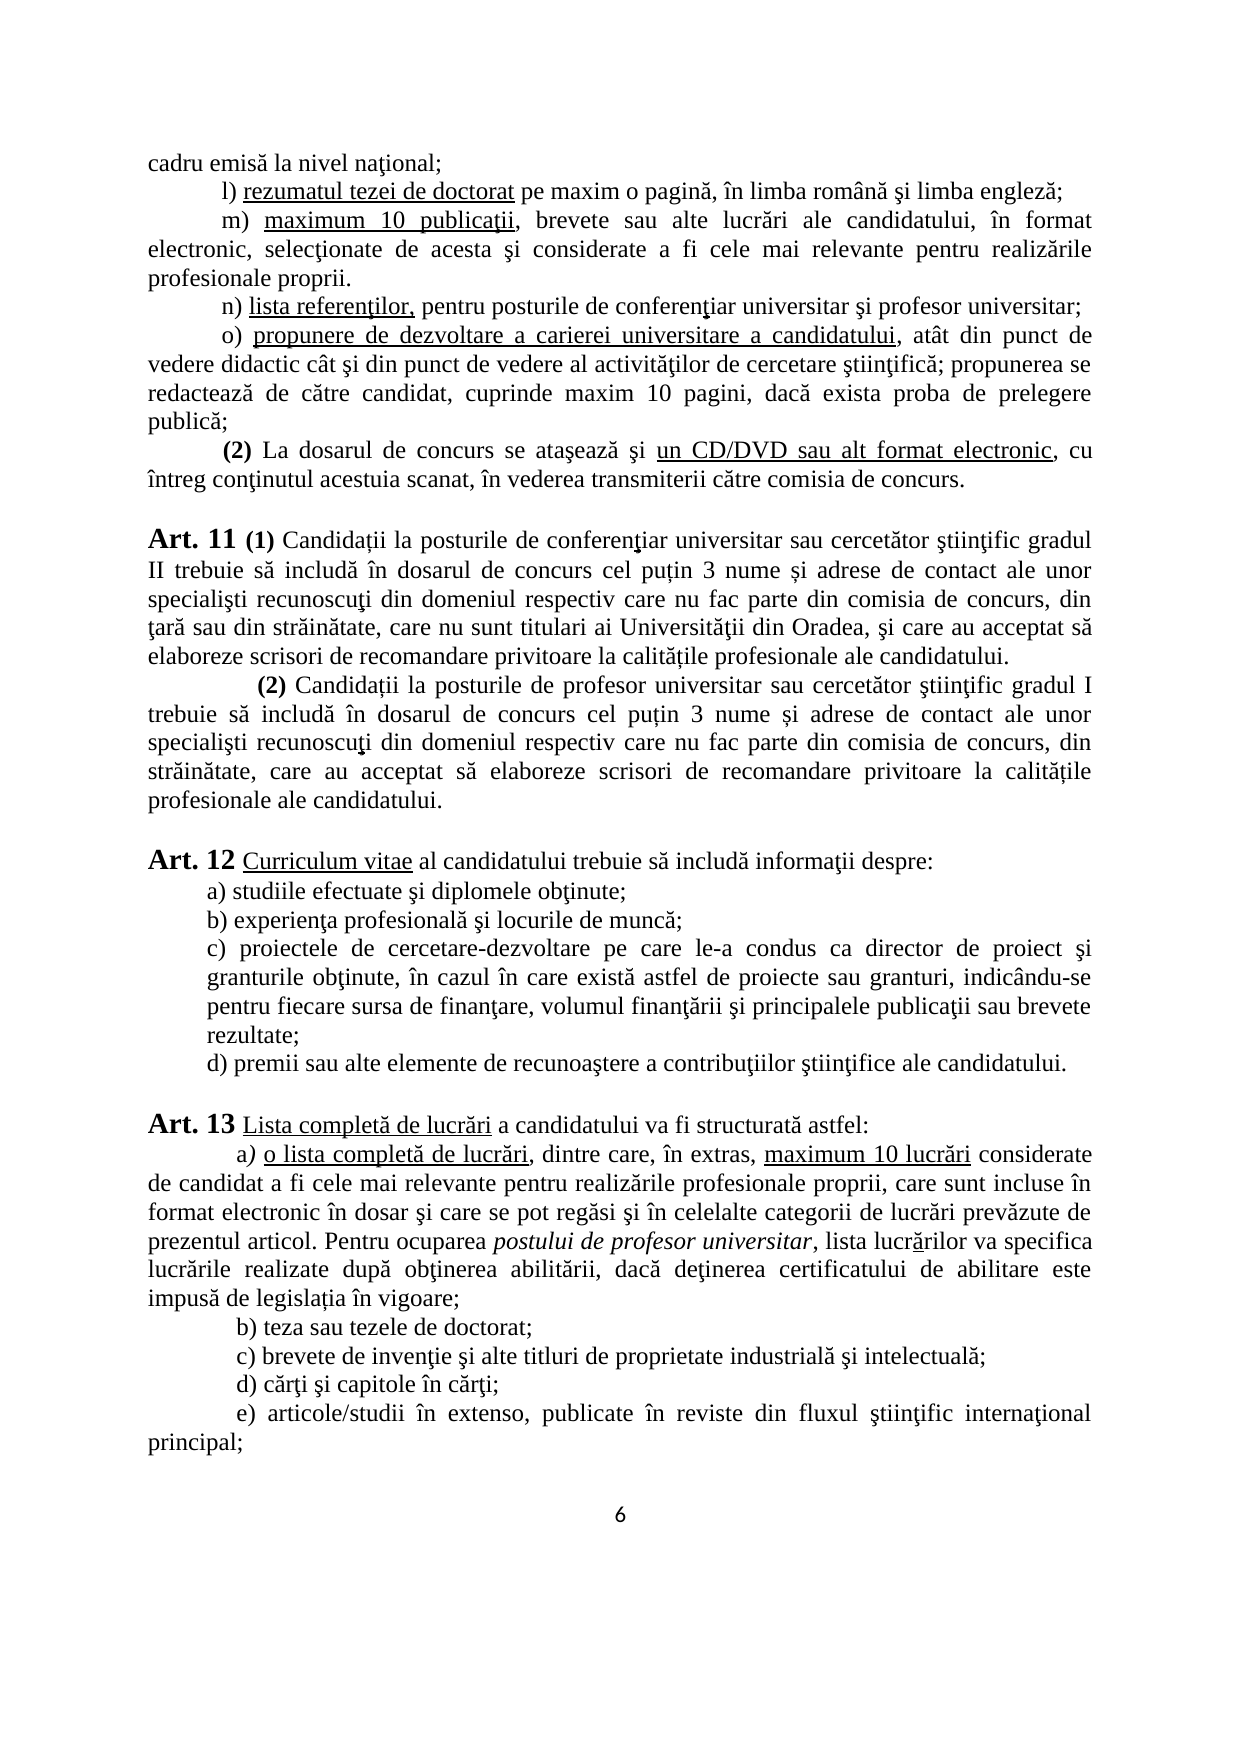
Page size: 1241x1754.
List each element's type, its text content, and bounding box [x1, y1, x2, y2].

text o) propunere de dezvoltare a carierei universitare a candidatului, atât din punct de vedere didactic cât şi din punct de vedere al activităţilor de cercetare ştiinţifică; propunerea se redactează de către candidat, cuprinde maxim 10 pagini, dacă exista proba de prelegere publică; [148, 320, 1093, 435]
text (2) Candidații la posturile de profesor universitar sau cercetător ştiinţific gradul I trebuie să includă în dosarul de concurs cel puțin 3 nume și adrese de contact ale unor specialişti recunoscuţi din domeniul respectiv care nu fac parte din comisia de concurs, din străinătate, care au acceptat să elaboreze scrisori de recomandare privitoare la calitățile profesionale ale candidatului. [148, 670, 1093, 814]
text Art. 12 Curriculum vitae al candidatului trebuie să includă informaţii despre: [148, 842, 1093, 876]
text m) maximum 10 publicaţii, brevete sau alte lucrări ale candidatului, în format electronic, selecţionate de acesta şi considerate a fi cele mai relevante pentru realizările profesionale proprii. [148, 205, 1093, 291]
text (2) La dosarul de concurs se ataşează şi un CD/DVD sau alt format electronic, cu întreg conţinutul acestuia scanat, în vederea transmiterii către comisia de concurs. [148, 435, 1093, 493]
text c) brevete de invenţie şi alte titluri de proprietate industrială şi intelectuală; [148, 1341, 1093, 1369]
text a) studiile efectuate şi diplomele obţinute; [177, 876, 1093, 905]
text Art. 13 Lista completă de lucrări a candidatului va fi structurată astfel: [148, 1106, 1093, 1139]
text e) articole/studii în extenso, publicate în reviste din fluxul ştiinţific internaţional principal; [148, 1398, 1093, 1456]
text d) premii sau alte elemente de recunoaştere a contribuţiilor ştiinţifice ale candidatului. [177, 1048, 1093, 1077]
text a) o lista completă de lucrări, dintre care, în extras, maximum 10 lucrări considerate de candidat a fi cele mai relevante pentru realizările profesionale proprii, care sunt incluse în format electronic în dosar şi care se pot regăsi şi în celelalte categorii de lucrări prevăzute de prezentul articol. Pentru ocuparea postului de profesor universitar, lista lucrărilor va specifica lucrările realizate după obţinerea abilitării, dacă deţinerea certificatului de abilitare este impusă de legislația în vigoare; [148, 1139, 1093, 1312]
text l) rezumatul tezei de doctorat pe maxim o pagină, în limba română şi limba engleză; [148, 176, 1093, 205]
text c) proiectele de cercetare-dezvoltare pe care le-a condus ca director de proiect şi granturile obţinute, în cazul în care există astfel de proiecte sau granturi, indicându-se pentru fiecare sursa de finanţare, volumul finanţării şi principalele publicaţii sau brevete rezultate; [177, 933, 1093, 1048]
text Art. 11 (1) Candidații la posturile de conferenţiar universitar sau cercetător ştiinţific gradul II trebuie să includă în dosarul de concurs cel puțin 3 nume și adrese de contact ale unor specialişti recunoscuţi din domeniul respectiv care nu fac parte din comisia de concurs, din ţară sau din străinătate, care nu sunt titulari ai Universităţii din Oradea, şi care au acceptat să elaboreze scrisori de recomandare privitoare la calitățile profesionale ale candidatului. [148, 521, 1093, 670]
text b) teza sau tezele de doctorat; [148, 1312, 1093, 1341]
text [148, 148, 1093, 176]
text d) cărţi şi capitole în cărţi; [148, 1369, 1093, 1398]
text n) lista referenţilor, pentru posturile de conferenţiar universitar şi profesor universitar; [148, 291, 1093, 320]
text b) experienţa profesională şi locurile de muncă; [177, 905, 1093, 933]
